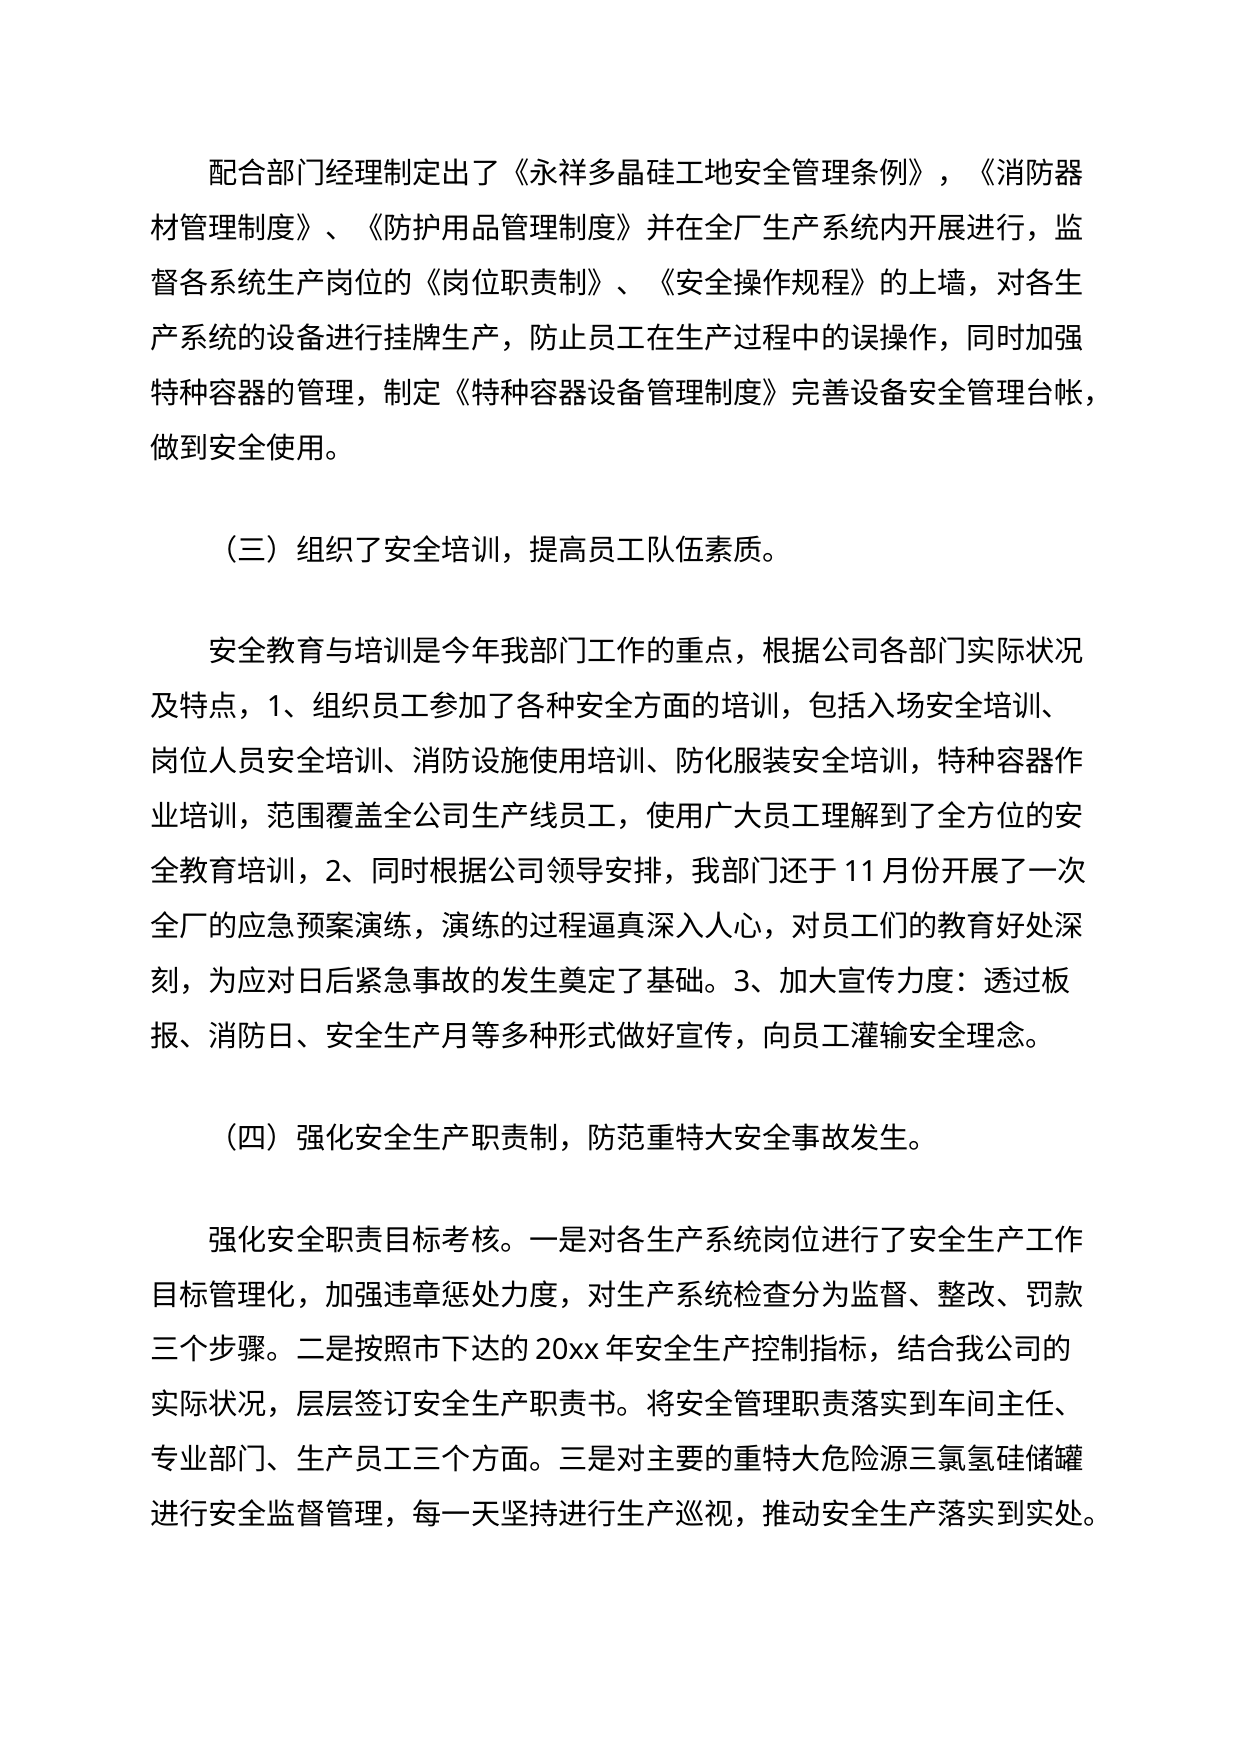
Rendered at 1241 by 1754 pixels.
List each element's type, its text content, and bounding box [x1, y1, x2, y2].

text 强化安全职责目标考核。一是对各生产系统岗位进行了安全生产工作目标管理化，加强违章惩处力度，对生产系统检查分为监督、整改、罚款三个步骤。二是按照市下达的20xx年安全生产控制指标，结合我公司的实际状况，层层签订安全生产职责书。将安全管理职责落实到车间主任、专业部门、生产员工三个方面。三是对主要的重特大危险源三氯氢硅储罐进行安全监督管理，每一天坚持进行生产巡视，推动安全生产落实到实处。 [150, 1216, 1090, 1533]
text 安全教育与培训是今年我部门工作的重点，根据公司各部门实际状况及特点，1、组织员工参加了各种安全方面的培训，包括入场安全培训、岗位人员安全培训、消防设施使用培训、防化服装安全培训，特种容器作业培训，范围覆盖全公司生产线员工，使用广大员工理解到了全方位的安全教育培训，2、同时根据公司领导安排，我部门还于11月份开展了一次全厂的应急预案演练，演练的过程逼真深入人心，对员工们的教育好处深刻，为应对日后紧急事故的发生奠定了基础。3、加大宣传力度：透过板报、消防日、安全生产月等多种形式做好宣传，向员工灌输安全理念。 [150, 628, 1090, 1055]
text 配合部门经理制定出了《永祥多晶硅工地安全管理条例》，《消防器材管理制度》、《防护用品管理制度》并在全厂生产系统内开展进行，监督各系统生产岗位的《岗位职责制》、《安全操作规程》的上墙，对各生产系统的设备进行挂牌生产，防止员工在生产过程中的误操作，同时加强特种容器的管理，制定《特种容器设备管理制度》完善设备安全管理台帐，做到安全使用。 [150, 150, 1090, 467]
text （四）强化安全生产职责制，防范重特大安全事故发生。 [150, 1114, 1090, 1157]
text （三）组织了安全培训，提高员工队伍素质。 [150, 526, 1090, 568]
